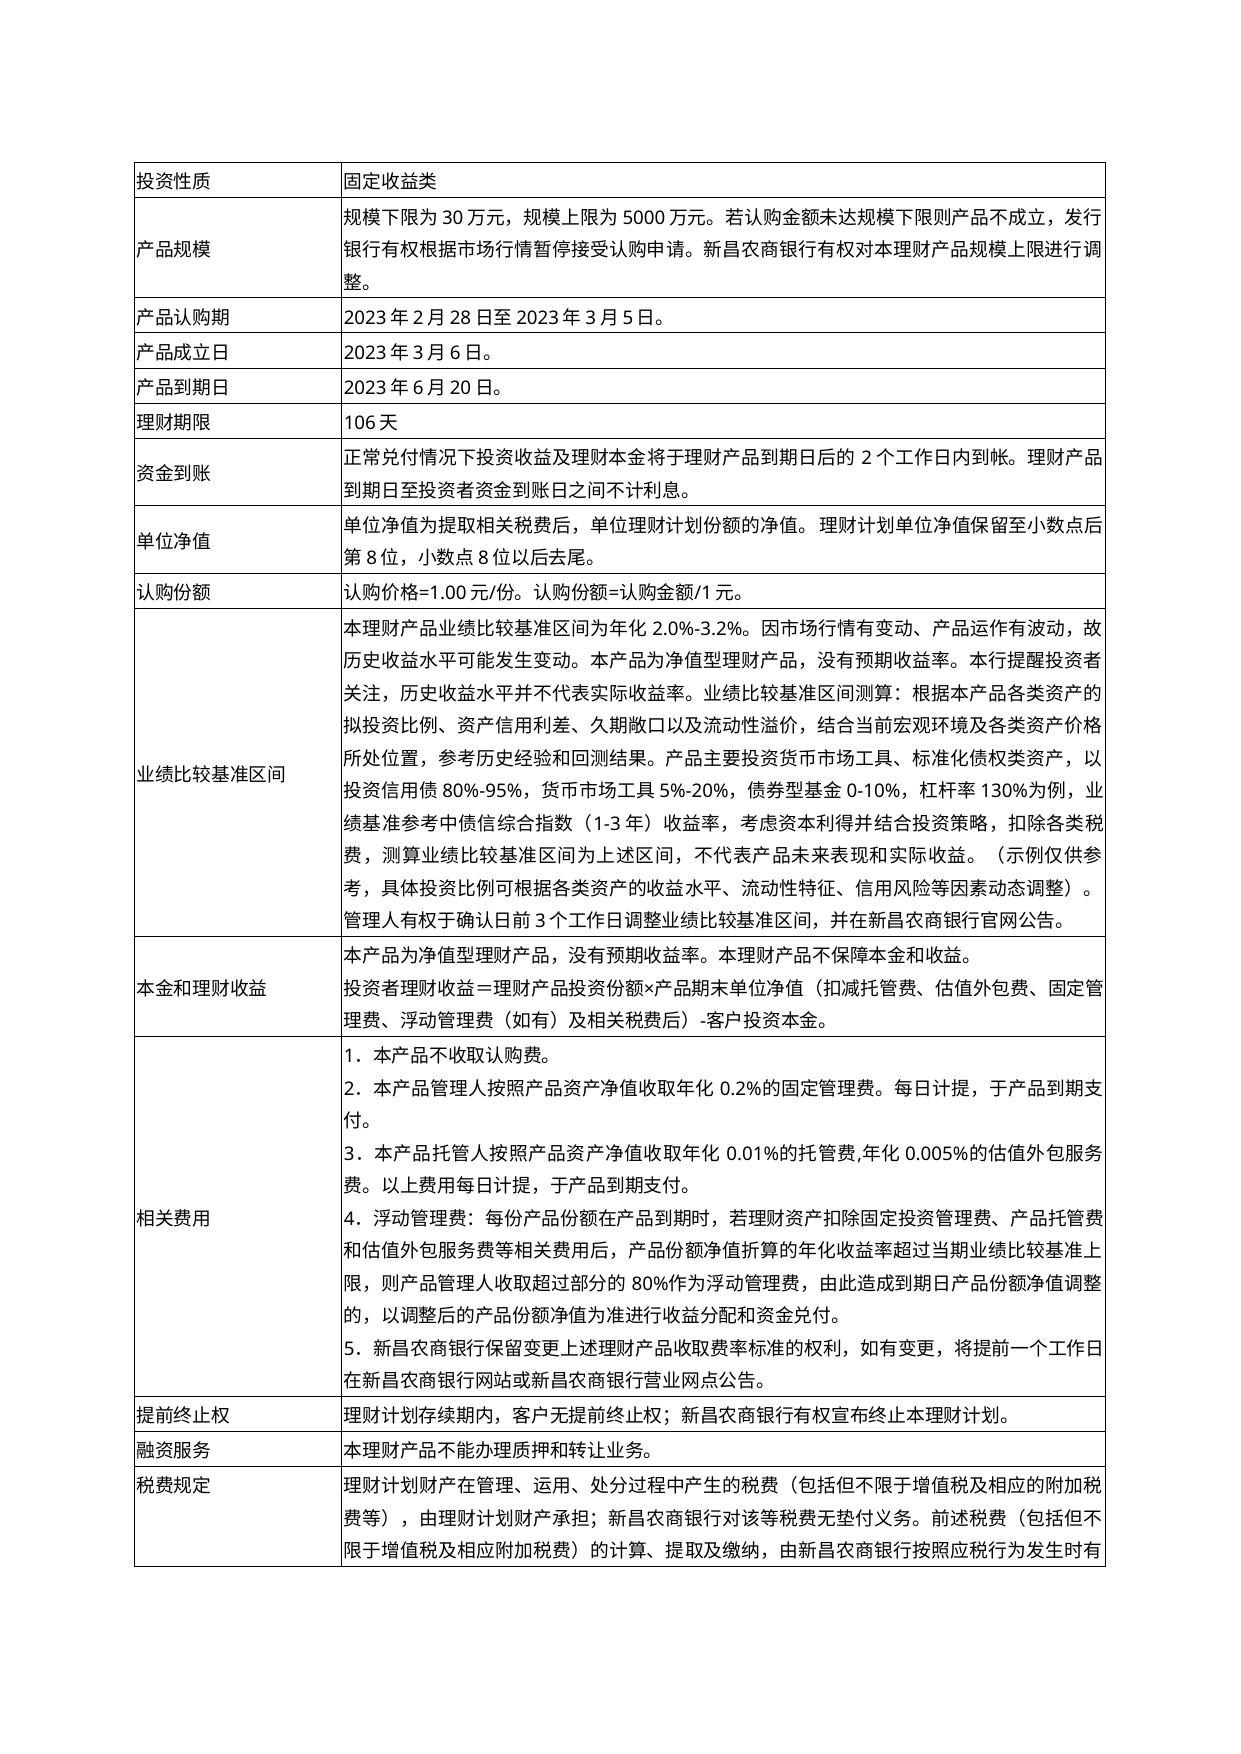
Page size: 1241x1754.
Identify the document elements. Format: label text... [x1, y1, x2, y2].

table_cell 资金到账 [135, 439, 341, 505]
table_cell 1．本产品不收取认购费。 2．本产品管理人按照产品资产净值收取年化0.2%的固定管理费。每日计提，于产品到期支付。 3．本产品托管人按照产品资产净值收取年化0.01%的托管费,年化0.005%的估值外包服务费。以上费用每日计提，于产品到期支付。 4．浮动管理费：每份产品份额在产品到期时，若理财资产扣除固定投资管理费、产品托管费和估值外包服务费等相关费用后，产品份额净值折算的年化收益率超过当期业绩比较基准上限，则产品管理人收取超过部分的80%作为浮动管理费，由此造成到期日产品份额净值调整的，以调整后的产品份额净值为准进行收益分配和资金兑付。 5．新昌农商银行保留变更上述理财产品收取费率标准的权利，如有变更，将提前一个工作日在新昌农商银行网站或新昌农商银行营业网点公告。 [342, 1037, 1105, 1396]
table_cell 本理财产品业绩比较基准区间为年化2.0%-3.2%。因市场行情有变动、产品运作有波动，故历史收益水平可能发生变动。本产品为净值型理财产品，没有预期收益率。本行提醒投资者关注，历史收益水平并不代表实际收益率。业绩比较基准区间测算：根据本产品各类资产的拟投资比例、资产信用利差、久期敞口以及流动性溢价，结合当前宏观环境及各类资产价格所处位置，参考历史经验和回测结果。产品主要投资货币市场工具、标准化债权类资产，以投资信用债80%-95%，货币市场工具5%-20%，债券型基金0-10%，杠杆率130%为例，业绩基准参考中债信综合指数（1-3年）收益率，考虑资本利得并结合投资策略，扣除各类税费，测算业绩比较基准区间为上述区间，不代表产品未来表现和实际收益。（示例仅供参考，具体投资比例可根据各类资产的收益水平、流动性特征、信用风险等因素动态调整）。管理人有权于确认日前3个工作日调整业绩比较基准区间，并在新昌农商银行官网公告。 [342, 609, 1105, 936]
table_cell 相关费用 [135, 1037, 341, 1396]
table_cell 本产品为净值型理财产品，没有预期收益率。本理财产品不保障本金和收益。 投资者理财收益＝理财产品投资份额×产品期末单位净值（扣减托管费、估值外包费、固定管理费、浮动管理费（如有）及相关税费后）-客户投资本金。 [342, 937, 1105, 1036]
table_cell 正常兑付情况下投资收益及理财本金将于理财产品到期日后的2个工作日内到帐。理财产品到期日至投资者资金到账日之间不计利息。 [342, 439, 1105, 505]
table_cell 理财计划存续期内，客户无提前终止权；新昌农商银行有权宣布终止本理财计划。 [342, 1397, 1105, 1431]
table_cell 提前终止权 [135, 1397, 341, 1431]
table_cell 认购价格=1.00元/份。认购份额=认购金额/1元。 [342, 574, 1105, 608]
table_cell 106天 [342, 404, 1105, 438]
table_cell 产品成立日 [135, 333, 341, 367]
table_cell 本理财产品不能办理质押和转让业务。 [342, 1432, 1105, 1466]
table_cell 融资服务 [135, 1432, 341, 1466]
table_cell 本金和理财收益 [135, 937, 341, 1036]
table_cell 固定收益类 [342, 163, 1105, 197]
table_cell 规模下限为30万元，规模上限为5000万元。若认购金额未达规模下限则产品不成立，发行银行有权根据市场行情暂停接受认购申请。新昌农商银行有权对本理财产品规模上限进行调整。 [342, 198, 1105, 297]
table_cell 业绩比较基准区间 [135, 609, 341, 936]
table_cell 产品认购期 [135, 298, 341, 332]
table_cell 产品到期日 [135, 369, 341, 402]
table_cell 单位净值 [135, 506, 341, 573]
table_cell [342, 1467, 1105, 1566]
table_cell 投资性质 [135, 163, 341, 197]
table_cell 税费规定 [135, 1467, 341, 1566]
table_cell 理财期限 [135, 404, 341, 438]
table_cell 2023年3月6日。 [342, 333, 1105, 367]
table_cell 2023年2月28日至2023年3月5日。 [342, 298, 1105, 332]
table_cell 单位净值为提取相关税费后，单位理财计划份额的净值。理财计划单位净值保留至小数点后第8位，小数点8位以后去尾。 [342, 506, 1105, 573]
table_cell 2023年6月20日。 [342, 369, 1105, 402]
table_cell 产品规模 [135, 198, 341, 297]
table_cell 认购份额 [135, 574, 341, 608]
